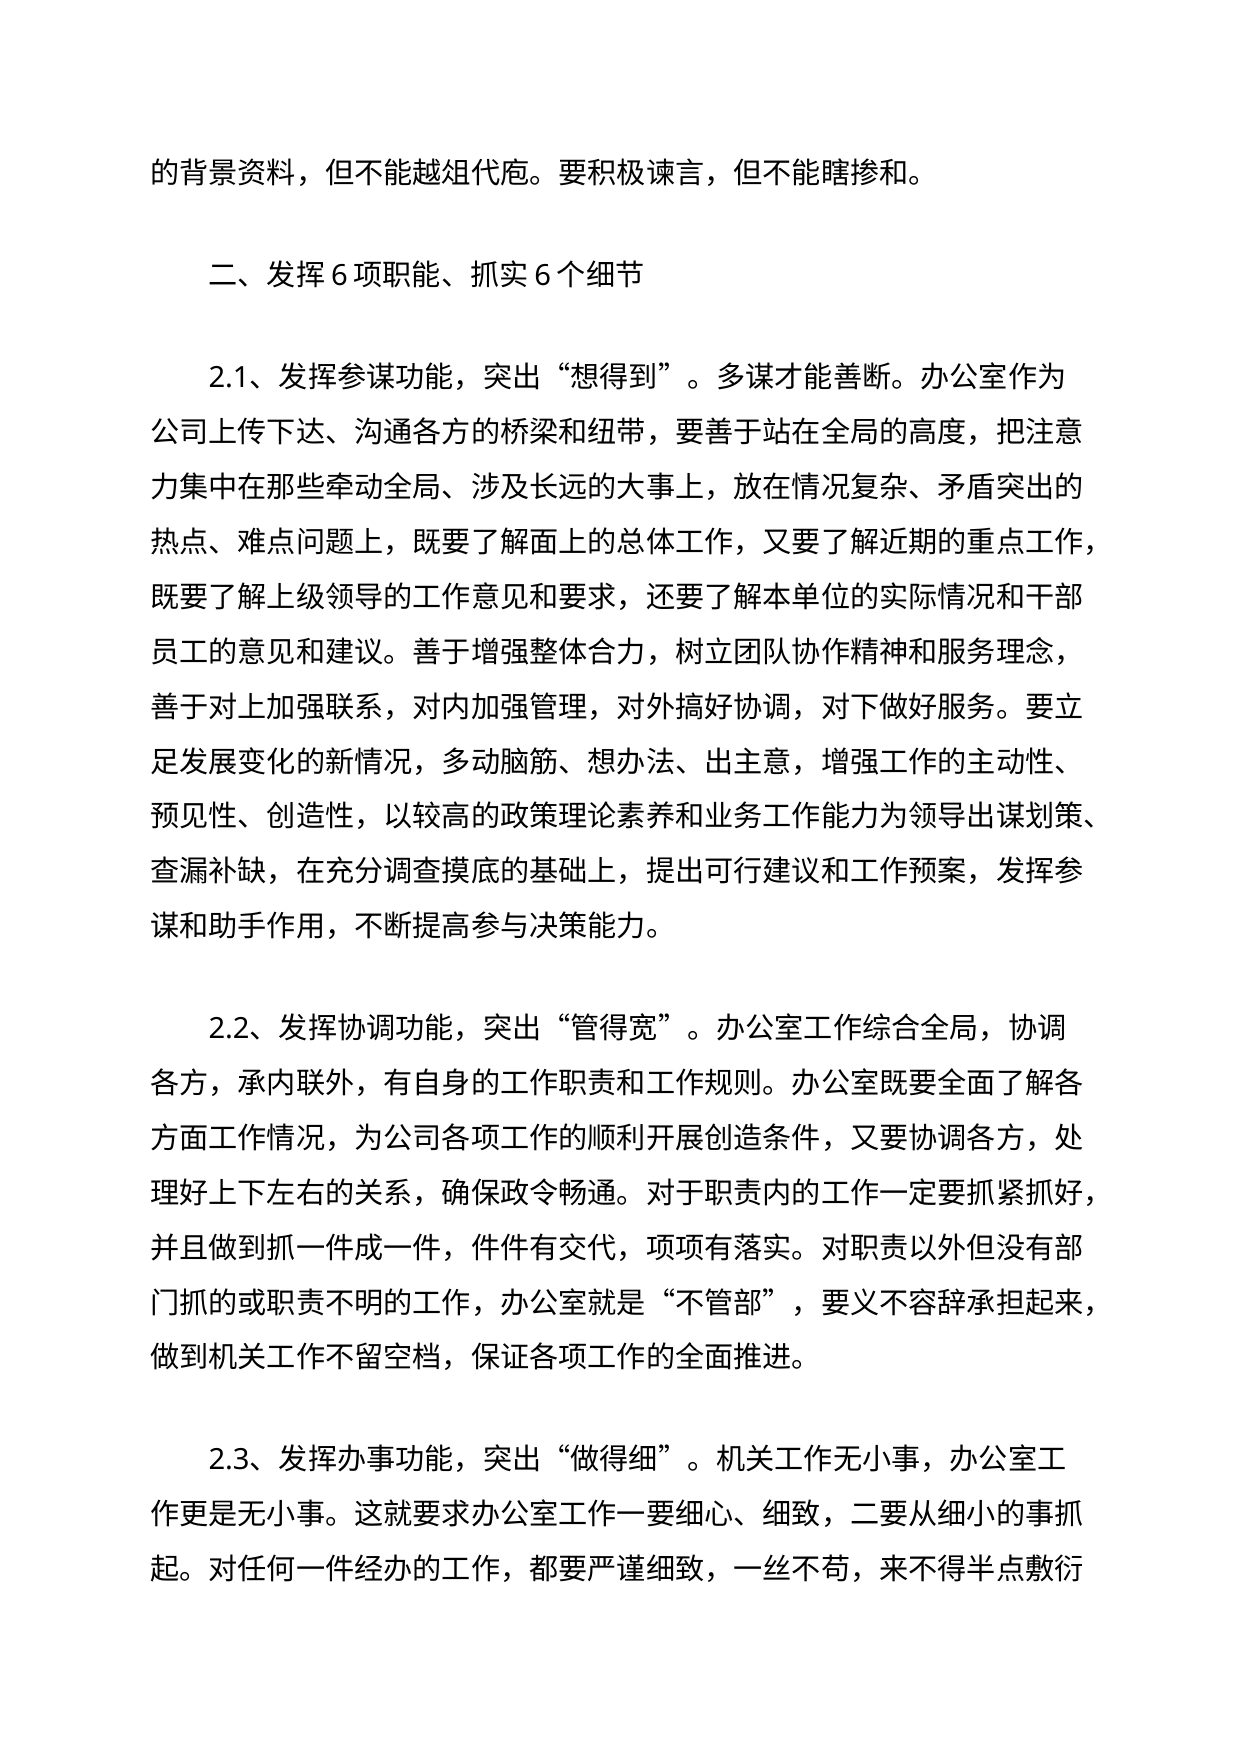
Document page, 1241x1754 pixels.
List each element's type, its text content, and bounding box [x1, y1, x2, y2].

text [150, 150, 1090, 192]
text 二、发挥6项职能、抓实6个细节 [150, 252, 1090, 294]
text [150, 1436, 1090, 1588]
text 2.1、发挥参谋功能，突出“想得到”。多谋才能善断。办公室作为公司上传下达、沟通各方的桥梁和纽带，要善于站在全局的高度，把注意力集中在那些牵动全局、涉及长远的大事上，放在情况复杂、矛盾突出的热点、难点问题上，既要了解面上的总体工作，又要了解近期的重点工作，既要了解上级领导的工作意见和要求，还要了解本单位的实际情况和干部员工的意见和建议。善于增强整体合力，树立团队协作精神和服务理念，善于对上加强联系，对内加强管理，对外搞好协调，对下做好服务。要立足发展变化的新情况，多动脑筋、想办法、出主意，增强工作的主动性、预见性、创造性，以较高的政策理论素养和业务工作能力为领导出谋划策、查漏补缺，在充分调查摸底的基础上，提出可行建议和工作预案，发挥参谋和助手作用，不断提高参与决策能力。 [150, 354, 1090, 945]
text 2.2、发挥协调功能，突出“管得宽”。办公室工作综合全局，协调各方，承内联外，有自身的工作职责和工作规则。办公室既要全面了解各方面工作情况，为公司各项工作的顺利开展创造条件，又要协调各方，处理好上下左右的关系，确保政令畅通。对于职责内的工作一定要抓紧抓好，并且做到抓一件成一件，件件有交代，项项有落实。对职责以外但没有部门抓的或职责不明的工作，办公室就是“不管部”，要义不容辞承担起来，做到机关工作不留空档，保证各项工作的全面推进。 [150, 1004, 1090, 1376]
